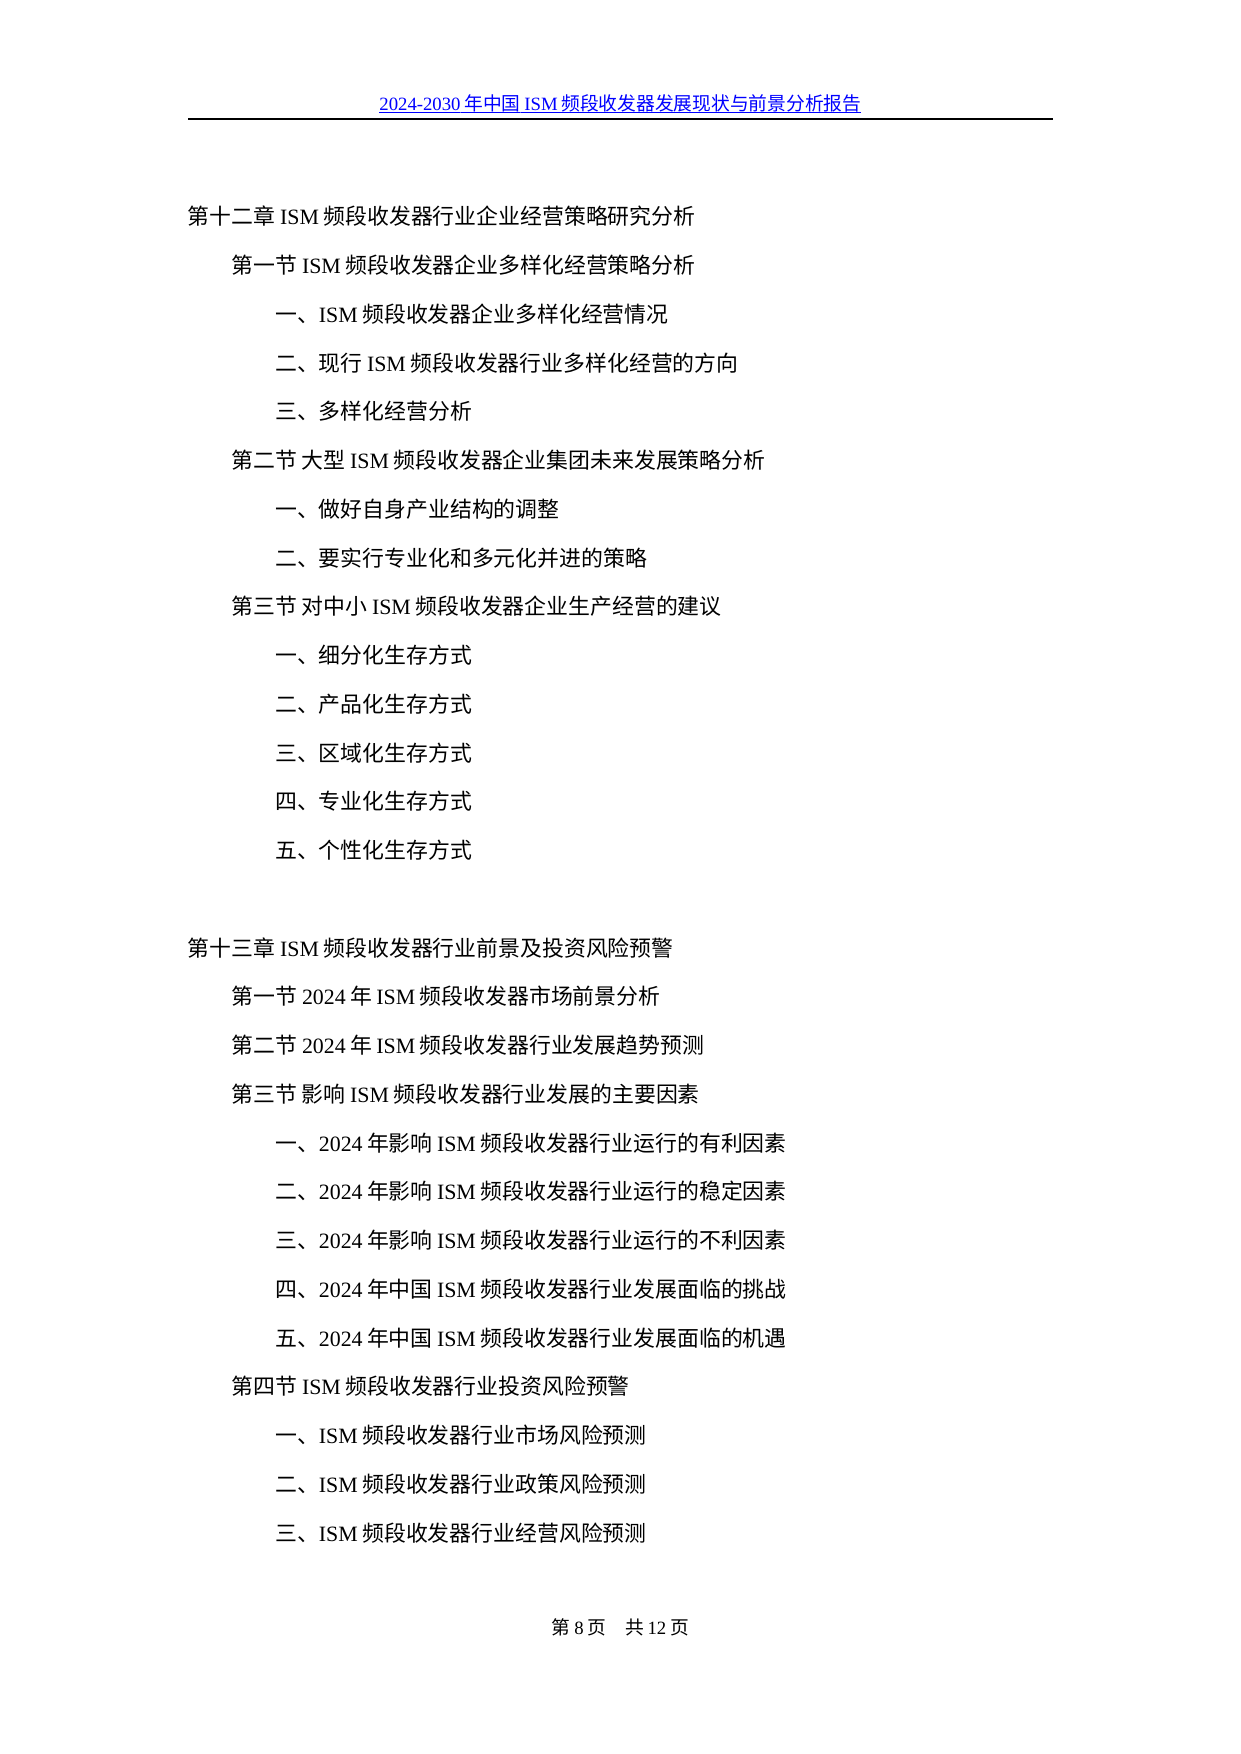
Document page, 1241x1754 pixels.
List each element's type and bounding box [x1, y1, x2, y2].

text [187, 150, 1053, 1548]
